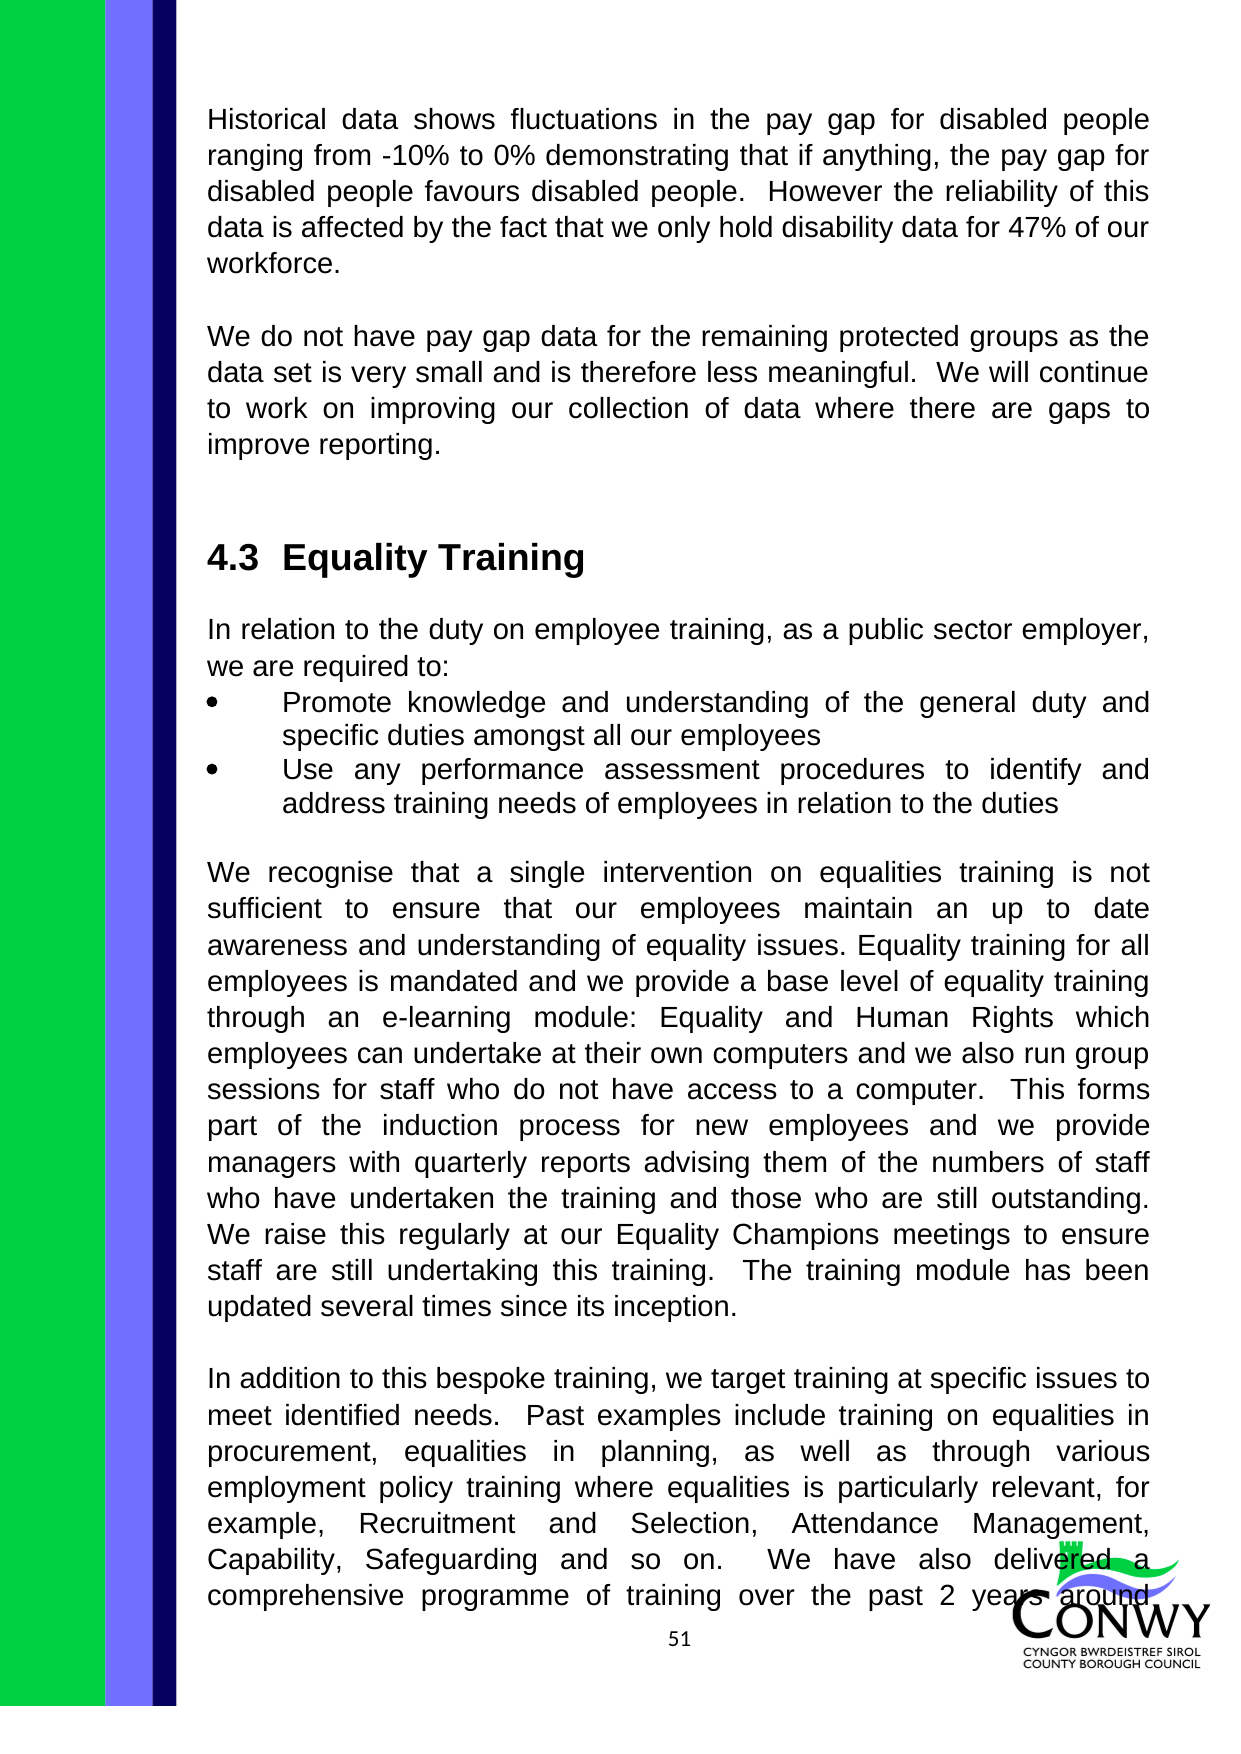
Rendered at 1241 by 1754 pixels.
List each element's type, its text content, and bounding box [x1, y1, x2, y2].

text 4.3 Equality Training [207, 536, 1152, 579]
text We recognise that a single intervention on equalities training is not sufficient to ensure that our employees maintain an up to date awareness and understanding of equality issues. Equality training for all employees is mandated and we provide a base level of equality training through an e-learning module: Equality and Human Rights which employees can undertake at their own computers and we also run group sessions for staff who do not have access to a computer. This forms part of the induction process for new employees and we provide managers with quarterly reports advising them of the numbers of staff who have undertaken the training and those who are still outstanding. We raise this regularly at our Equality Champions meetings to ensure staff are still undertaking this training. The training module has been updated several times since its inception. [207, 855, 1152, 1323]
list Promote knowledge and understanding of the general duty and specific duties amongst all our employees [207, 685, 1152, 752]
text In relation to the duty on employee training, as a public sector employer, we are required to: [207, 612, 1152, 682]
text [207, 1361, 1152, 1612]
picture [0, 0, 1240, 1706]
list Use any performance assessment procedures to identify and address training needs of employees in relation to the duties [207, 752, 1152, 819]
text Historical data shows fluctuations in the pay gap for disabled people ranging from -10% to 0% demonstrating that if anything, the pay gap for disabled people favours disabled people. However the reliability of this data is affected by the fact that we only hold disability data for 47% of our workforce. [207, 102, 1152, 280]
text We do not have pay gap data for the remaining protected groups as the data set is very small and is therefore less meaningful. We will continue to work on improving our collection of data where there are gaps to improve reporting. [207, 319, 1152, 461]
